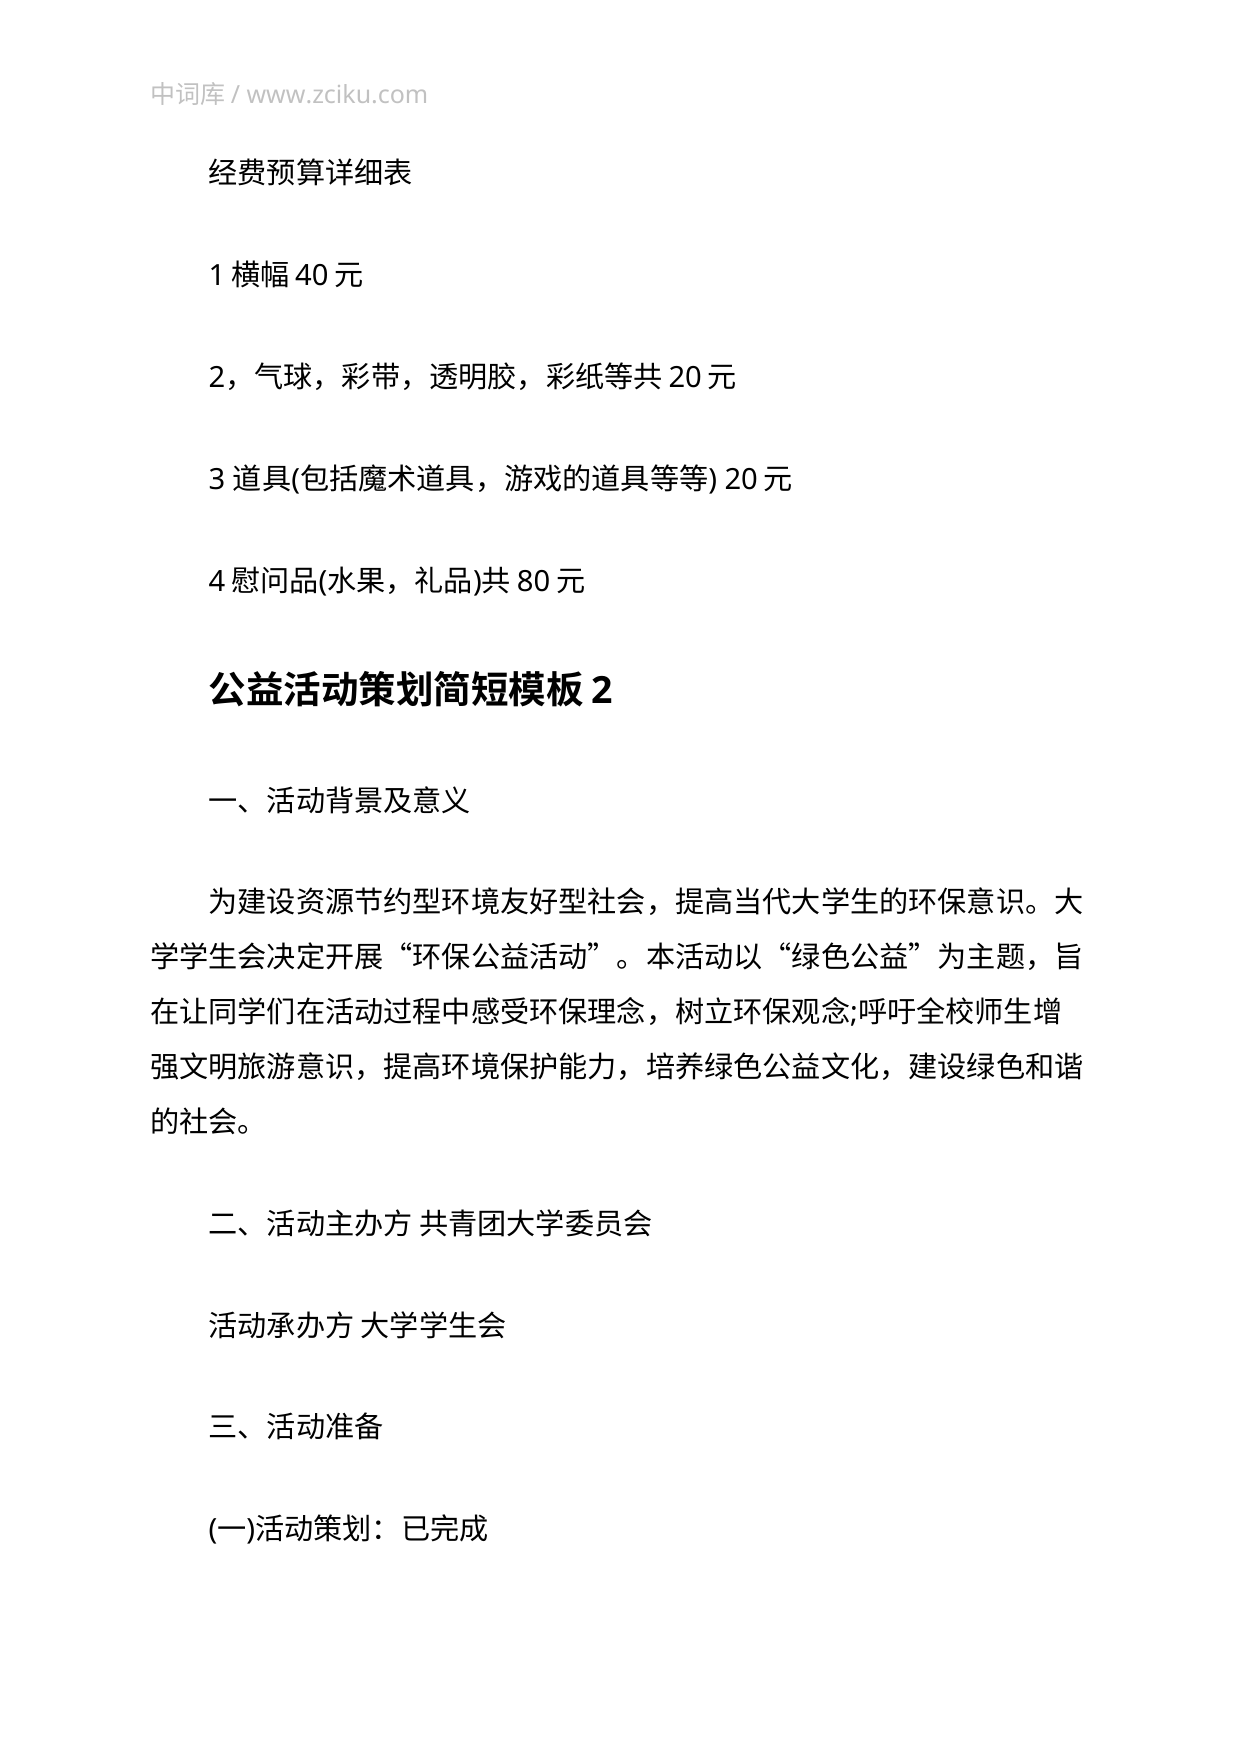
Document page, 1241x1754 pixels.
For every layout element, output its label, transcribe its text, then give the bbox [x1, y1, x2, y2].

text (一)活动策划：已完成 [150, 1506, 1090, 1548]
text 活动承办方 大学学生会 [150, 1302, 1090, 1344]
text 2，气球，彩带，透明胶，彩纸等共20元 [150, 354, 1090, 396]
text 为建设资源节约型环境友好型社会，提高当代大学生的环保意识。大学学生会决定开展“环保公益活动”。本活动以“绿色公益”为主题，旨在让同学们在活动过程中感受环保理念，树立环保观念;呼吁全校师生增强文明旅游意识，提高环境保护能力，培养绿色公益文化，建设绿色和谐的社会。 [150, 879, 1090, 1141]
text 一、活动背景及意义 [150, 777, 1090, 819]
text 4慰问品(水果，礼品)共80元 [150, 558, 1090, 600]
text 经费预算详细表 [150, 150, 1090, 192]
text 公益活动策划简短模板2 [150, 660, 1090, 714]
text 二、活动主办方 共青团大学委员会 [150, 1201, 1090, 1243]
text 3 道具(包括魔术道具，游戏的道具等等) 20元 [150, 456, 1090, 498]
text 1横幅40元 [150, 252, 1090, 294]
text 三、活动准备 [150, 1404, 1090, 1446]
